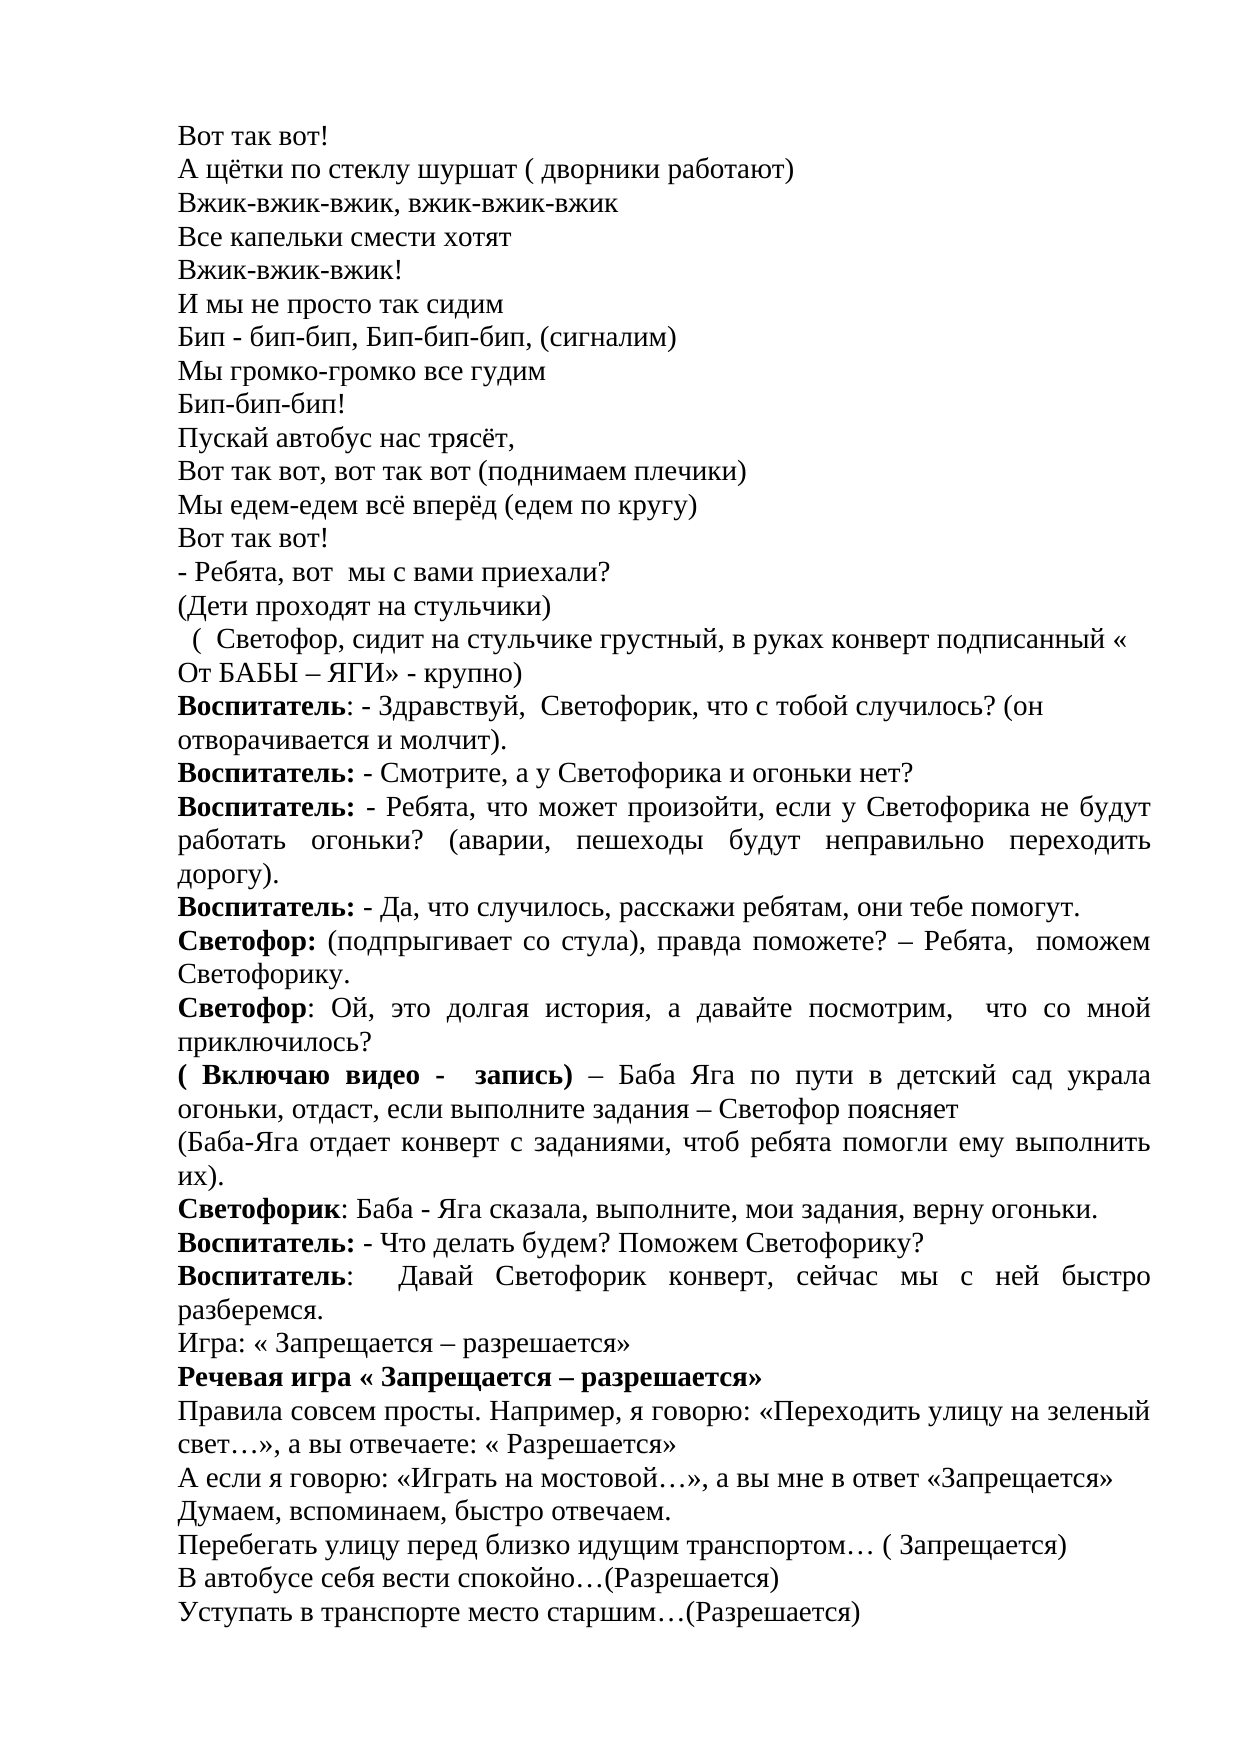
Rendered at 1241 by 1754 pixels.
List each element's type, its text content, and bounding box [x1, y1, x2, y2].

text В автобусе себя вести спокойно…(Разрешается) [177, 1560, 1152, 1594]
text Уступать в транспорте место старшим…(Разрешается) [177, 1594, 1152, 1627]
text Воспитатель: - Ребята, что может произойти, если у Светофорика не будут работать огоньки? (аварии, пешеходы будут неправильно переходить дорогу). [177, 789, 1152, 889]
text Вот так вот! А щётки по стеклу шуршат ( дворники работают) Вжик-вжик-вжик, вжик-вжик-вжик Все капельки смести хотят Вжик-вжик-вжик! И мы не просто так сидим Бип - бип-бип, Бип-бип-бип, (сигналим) Мы громко-громко все гудим Бип-бип-бип! Пускай автобус нас трясёт, Вот так вот, вот так вот (поднимаем плечики) Мы едем-едем всё вперёд (едем по кругу) Вот так вот! [177, 118, 1152, 554]
text Воспитатель: - Смотрите, а у Светофорика и огоньки нет? [177, 755, 1152, 789]
text Воспитатель: - Да, что случилось, расскажи ребятам, они тебе помогут. [177, 889, 1152, 923]
text (Дети проходят на стульчики) [177, 588, 1152, 621]
text Воспитатель: - Здравствуй, Светофорик, что с тобой случилось? (он отворачивается и молчит). [177, 688, 1152, 755]
text Светофорик: Баба - Яга сказала, выполните, мои задания, верну огоньки. [177, 1191, 1152, 1225]
text А если я говорю: «Играть на мостовой…», а вы мне в ответ «Запрещается» [177, 1460, 1152, 1493]
text Правила совсем просты. Например, я говорю: «Переходить улицу на зеленый свет…», а вы отвечаете: « Разрешается» [177, 1393, 1152, 1460]
text (Баба-Яга отдает конверт с заданиями, чтоб ребята помогли ему выполнить их). [177, 1124, 1152, 1191]
text ( Светофор, сидит на стульчике грустный, в руках конверт подписанный « От БАБЫ – ЯГИ» - крупно) [177, 621, 1152, 688]
text Речевая игра « Запрещается – разрешается» [177, 1359, 1152, 1393]
text Воспитатель: - Что делать будем? Поможем Светофорику? [177, 1225, 1152, 1258]
text Перебегать улицу перед близко идущим транспортом… ( Запрещается) [177, 1527, 1152, 1560]
text Светофор: Ой, это долгая история, а давайте посмотрим, что со мной приключилось? [177, 990, 1152, 1057]
text Воспитатель: Давай Светофорик конверт, сейчас мы с ней быстро разберемся. [177, 1258, 1152, 1326]
text Светофор: (подпрыгивает со стула), правда поможете? – Ребята, поможем Светофорику. [177, 923, 1152, 990]
text ( Включаю видео - запись) – Баба Яга по пути в детский сад украла огоньки, отдаст, если выполните задания – Светофор поясняет [177, 1057, 1152, 1124]
text - Ребята, вот мы с вами приехали? [177, 554, 1152, 588]
text Думаем, вспоминаем, быстро отвечаем. [177, 1493, 1152, 1527]
text Игра: « Запрещается – разрешается» [177, 1326, 1152, 1359]
